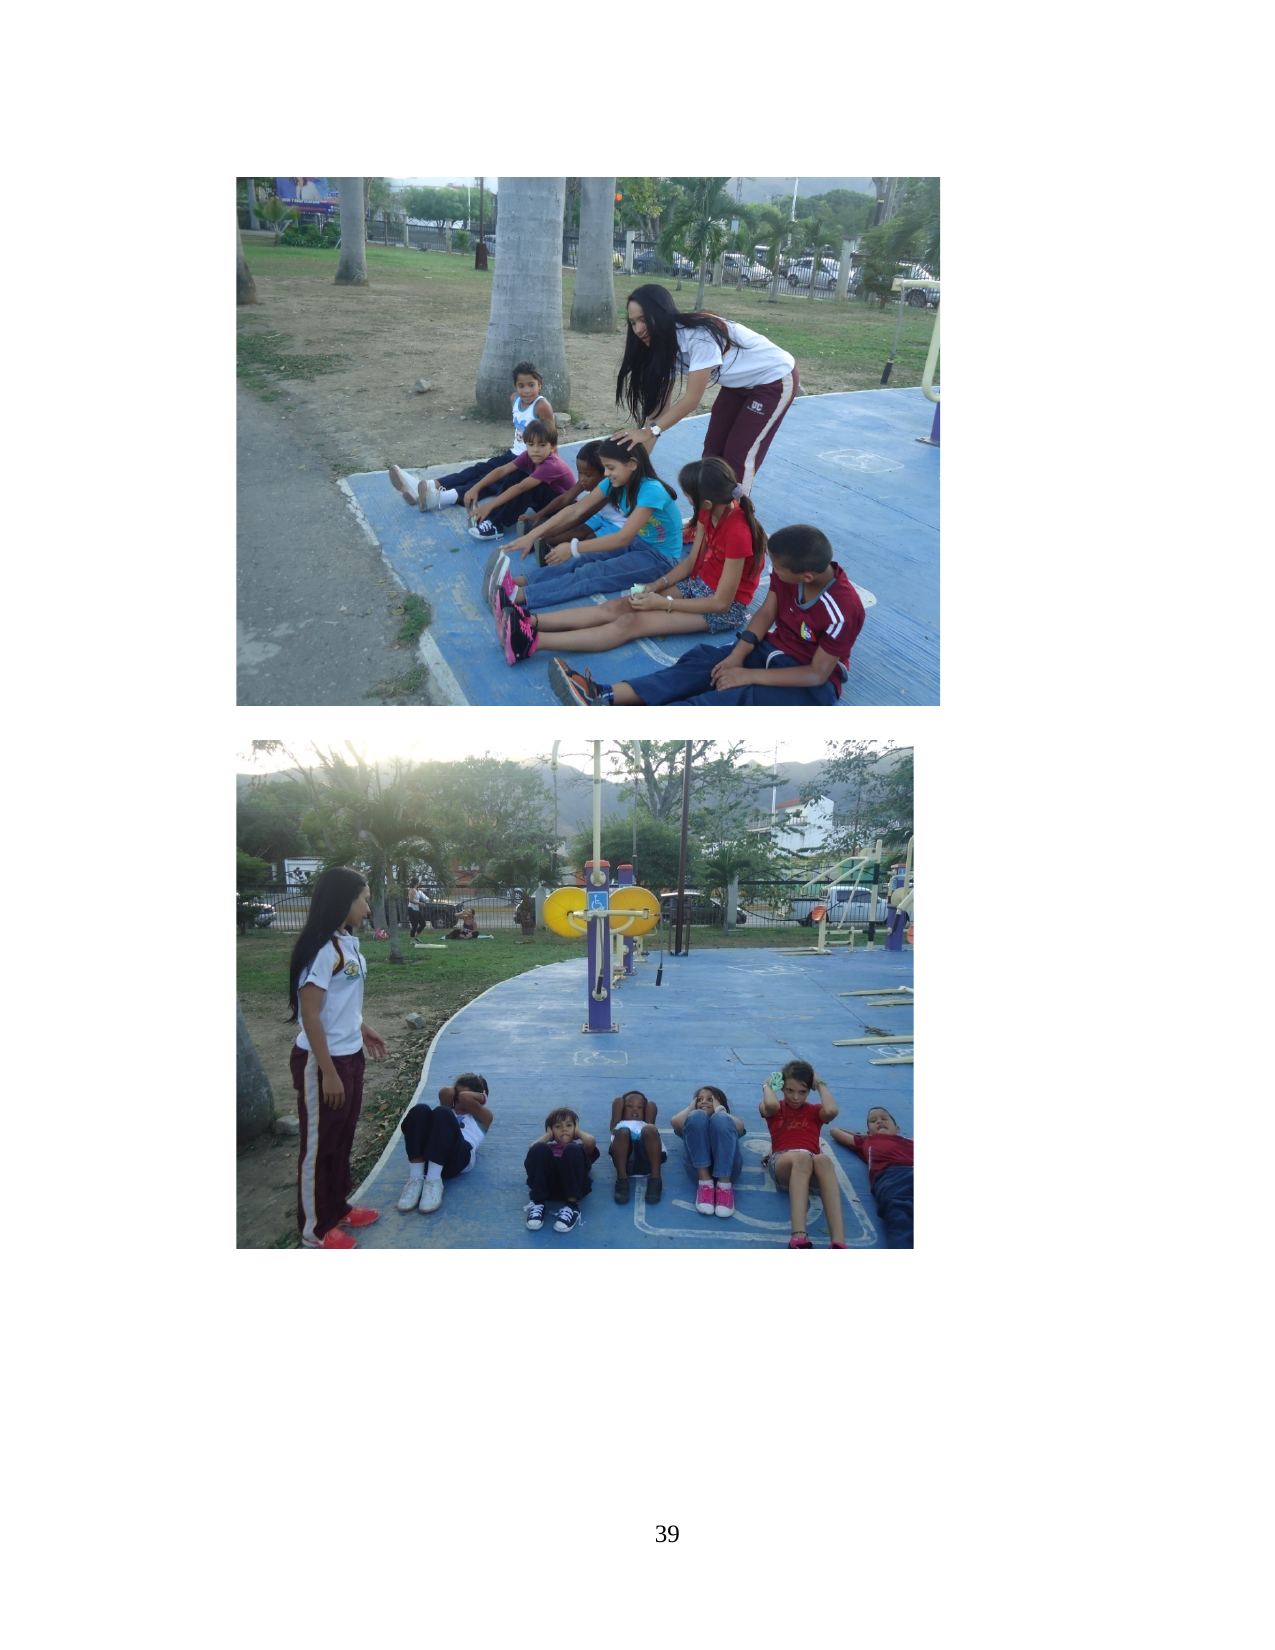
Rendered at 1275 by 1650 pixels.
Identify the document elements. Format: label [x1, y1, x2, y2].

picture [236, 740, 914, 1249]
picture [236, 177, 941, 706]
